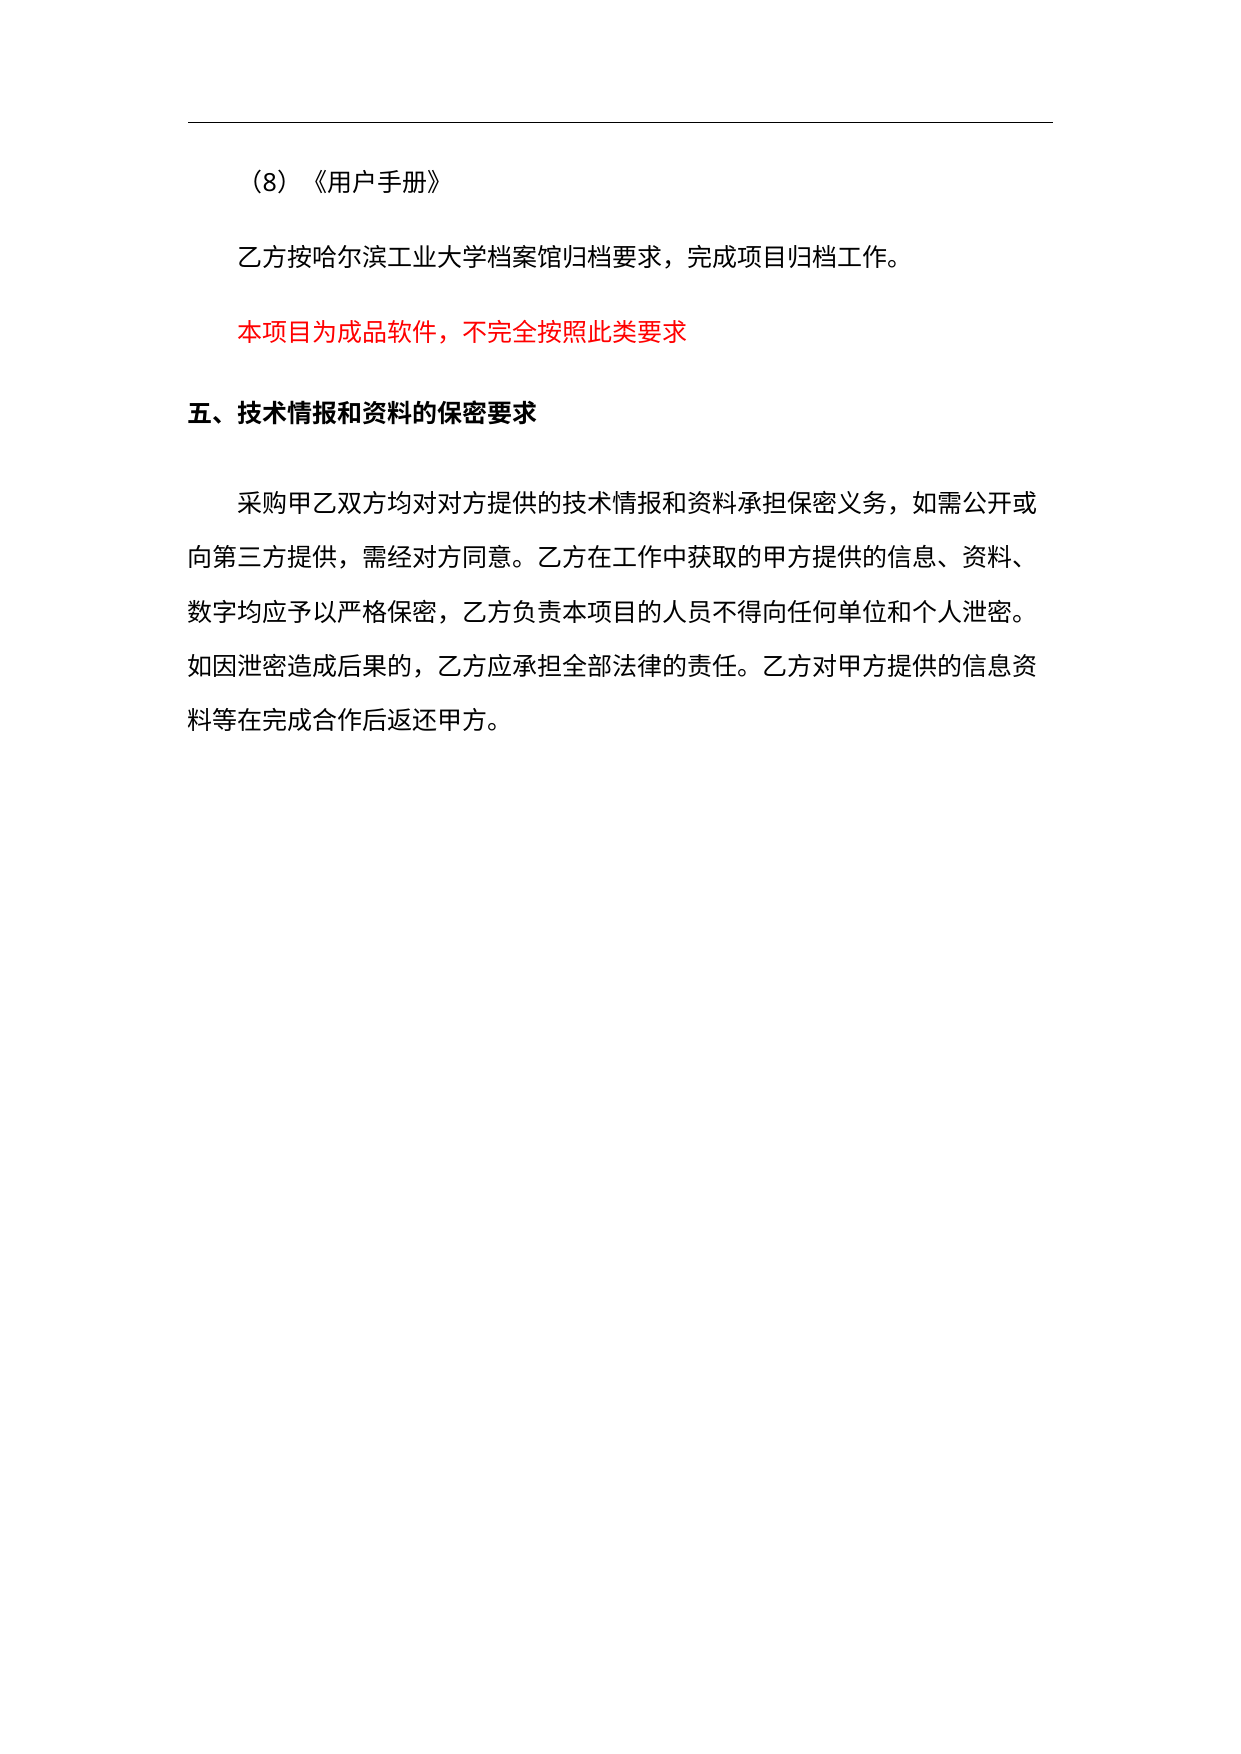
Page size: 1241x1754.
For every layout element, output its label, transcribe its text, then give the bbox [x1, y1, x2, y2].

text 本项目为成品软件，不完全按照此类要求 [187, 312, 1053, 349]
text 乙方按哈尔滨工业大学档案馆归档要求，完成项目归档工作。 [187, 237, 1053, 273]
text （8）《用户手册》 [187, 162, 1053, 198]
subtitle 五、技术情报和资料的保密要求 [187, 394, 1053, 430]
text 采购甲乙双方均对对方提供的技术情报和资料承担保密义务，如需公开或向第三方提供，需经对方同意。乙方在工作中获取的甲方提供的信息、资料、数字均应予以严格保密，乙方负责本项目的人员不得向任何单位和个人泄密。如因泄密造成后果的，乙方应承担全部法律的责任。乙方对甲方提供的信息资料等在完成合作后返还甲方。 [187, 483, 1053, 737]
